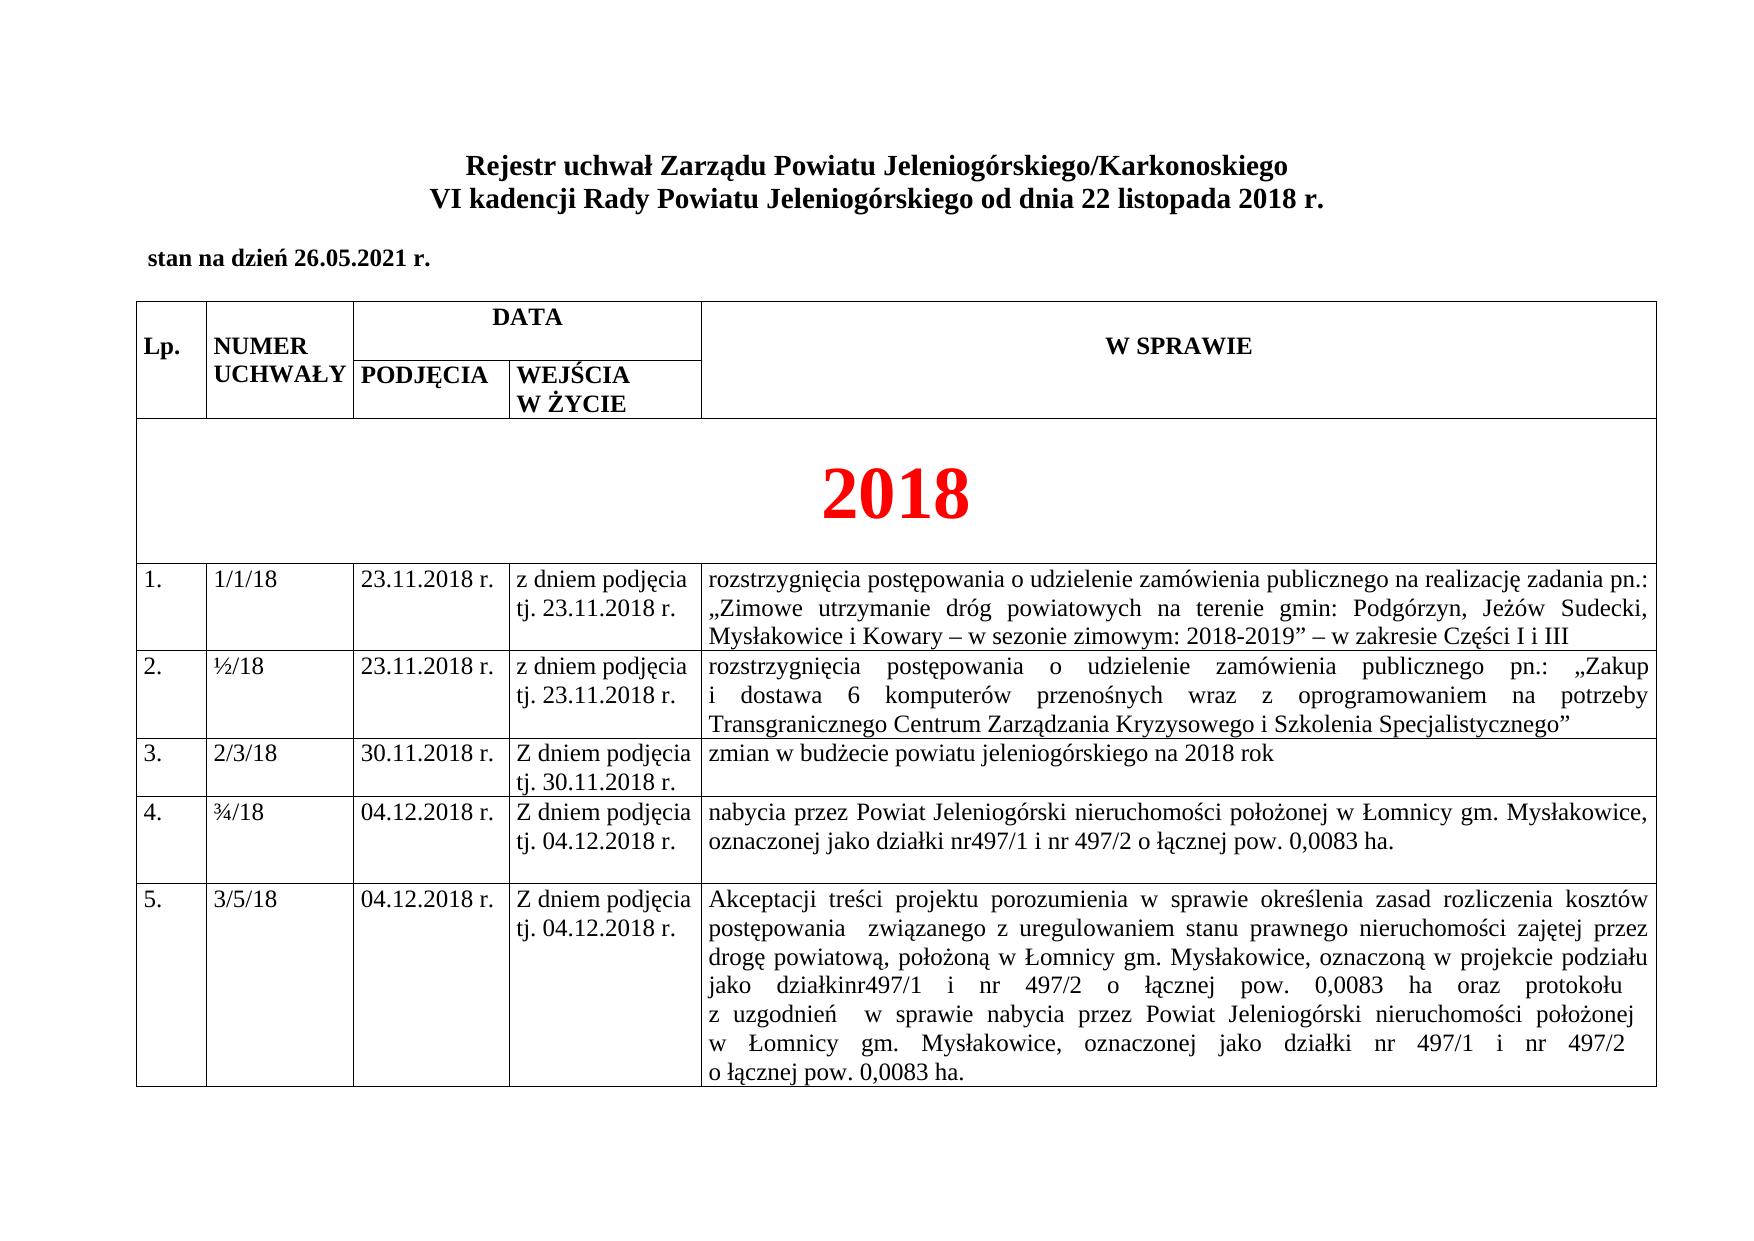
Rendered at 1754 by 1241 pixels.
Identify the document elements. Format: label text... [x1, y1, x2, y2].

table_header NUMER UCHWAŁY [207, 302, 353, 418]
table_header DATA [354, 302, 701, 359]
table_cell 4. [137, 797, 206, 883]
table_cell 1. [137, 564, 206, 650]
table_cell rozstrzygnięcia postępowania o udzielenie zamówienia publicznego na realizację zadania pn.: „Zimowe utrzymanie dróg powiatowych na terenie gmin: Podgórzyn, Jeżów Sudecki, Mysłakowice i Kowary – w sezonie zimowym: 2018-2019” – w zakresie Części I i III [702, 564, 1656, 650]
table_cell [510, 884, 701, 1086]
table_header Lp. [137, 302, 206, 418]
table_header W SPRAWIE [702, 302, 1656, 418]
table_cell 30.11.2018 r. [354, 739, 509, 796]
table_cell Z dniem podjęcia tj. 04.12.2018 r. [510, 797, 701, 883]
table_cell 23.11.2018 r. [354, 564, 509, 650]
table_cell PODJĘCIA [354, 361, 509, 418]
text Rejestr uchwał Zarządu Powiatu Jeleniogórskiego/Karkonoskiego [148, 148, 1606, 181]
table_cell z dniem podjęcia tj. 23.11.2018 r. [510, 651, 701, 737]
table_cell 3/5/18 [207, 884, 353, 1086]
table_cell WEJŚCIA W ŻYCIE [510, 361, 701, 418]
table_cell 04.12.2018 r. [354, 797, 509, 883]
table_cell 2. [137, 651, 206, 737]
table_cell 1/1/18 [207, 564, 353, 650]
table_cell 04.12.2018 r. [354, 884, 509, 1086]
table_cell zmian w budżecie powiatu jeleniogórskiego na 2018 rok [702, 739, 1656, 796]
table_cell ½/18 [207, 651, 353, 737]
text VI kadencji Rady Powiatu Jeleniogórskiego od dnia 22 listopada 2018 r. [148, 181, 1606, 215]
table_cell 3. [137, 739, 206, 796]
table_cell rozstrzygnięcia postępowania o udzielenie zamówienia publicznego pn.: „Zakup i dostawa 6 komputerów przenośnych wraz z oprogramowaniem na potrzeby Transgranicznego Centrum Zarządzania Kryzysowego i Szkolenia Specjalistycznego” [702, 651, 1656, 737]
table_cell 5. [137, 884, 206, 1086]
table_cell z dniem podjęcia tj. 23.11.2018 r. [510, 564, 701, 650]
table_cell nabycia przez Powiat Jeleniogórski nieruchomości położonej w Łomnicy gm. Mysłakowice, oznaczonej jako działki nr497/1 i nr 497/2 o łącznej pow. 0,0083 ha. [702, 797, 1656, 883]
table_cell Z dniem podjęcia tj. 30.11.2018 r. [510, 739, 701, 796]
table_cell Akceptacji treści projektu porozumienia w sprawie określenia zasad rozliczenia kosztów postępowania związanego z uregulowaniem stanu prawnego nieruchomości zajętej przez drogę powiatową, położoną w Łomnicy gm. Mysłakowice, oznaczoną w projekcie podziału jako działkinr497/1 i nr 497/2 o łącznej pow. 0,0083 ha oraz protokołu z uzgodnień w sprawie nabycia przez Powiat Jeleniogórski nieruchomości położonej w Łomnicy gm. Mysłakowice, oznaczonej jako działki nr 497/1 i nr 497/2 o łącznej pow. 0,0083 ha. [702, 884, 1656, 1086]
table_cell 2018 [137, 419, 1656, 563]
table_cell 2/3/18 [207, 739, 353, 796]
text stan na dzień 26.05.2021 r. [148, 243, 1606, 272]
table_cell ¾/18 [207, 797, 353, 883]
table_cell 23.11.2018 r. [354, 651, 509, 737]
